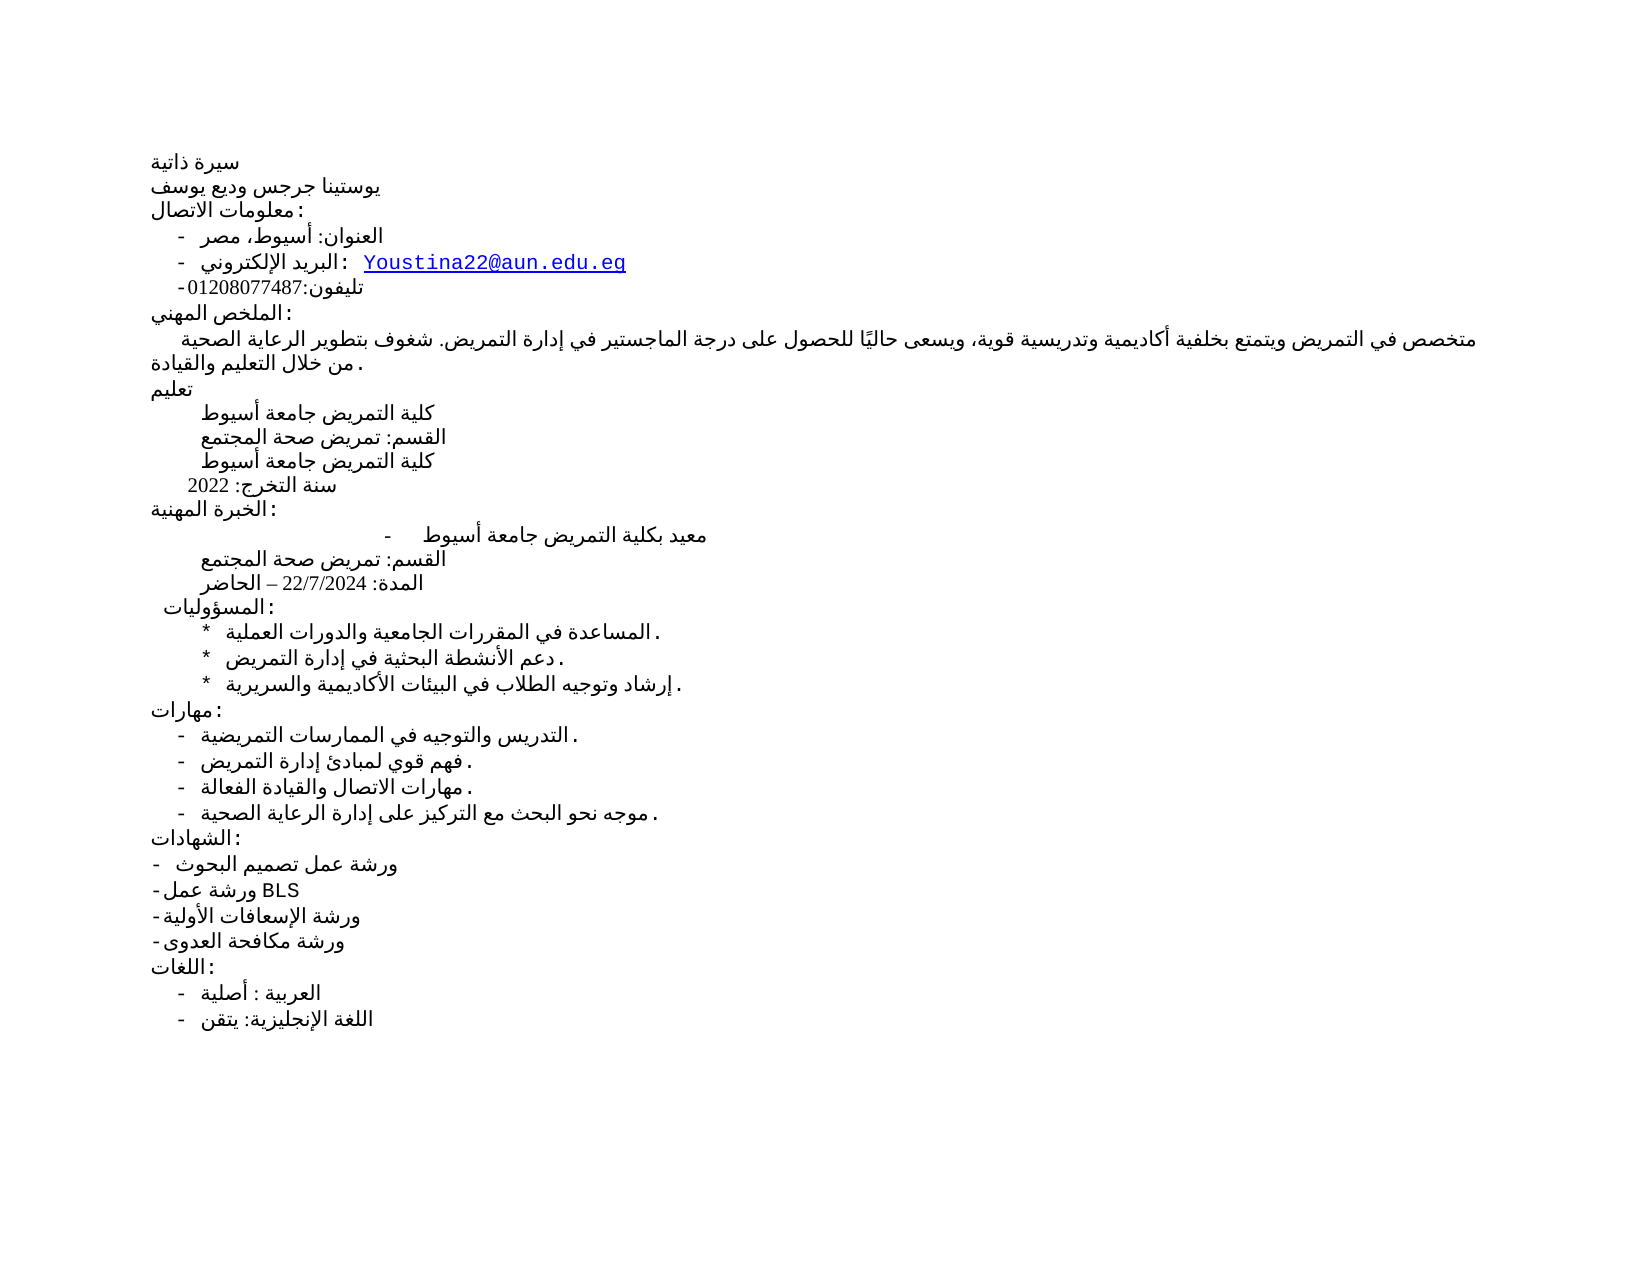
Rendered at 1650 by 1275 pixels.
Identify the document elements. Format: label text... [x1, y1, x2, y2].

list معيد بكلية التمريض جامعة أسيوط [384, 523, 1500, 547]
text كلية التمريض جامعة أسيوط [150, 449, 1500, 473]
text - العنوان: أسيوط، مصر [150, 224, 1500, 249]
text الخبرة المهنية: [150, 497, 1500, 523]
text مهارات: [150, 698, 1500, 723]
text القسم: تمريض صحة المجتمع [150, 547, 1500, 571]
text * دعم الأنشطة البحثية في إدارة التمريض. [150, 646, 1500, 672]
text معلومات الاتصال: [150, 198, 1500, 224]
text - البريد الإلكتروني: Youstina22@aun.edu.eg [150, 249, 1500, 275]
text * إرشاد وتوجيه الطلاب في البيئات الأكاديمية والسريرية. [150, 672, 1500, 698]
text متخصص في التمريض ويتمتع بخلفية أكاديمية وتدريسية قوية، ويسعى حاليًا للحصول على درجة الماجستير في إدارة التمريض. شغوف بتطوير الرعاية الصحية من خلال التعليم والقيادة. [150, 327, 1500, 377]
text سنة التخرج: 2022 [150, 473, 1500, 497]
text - التدريس والتوجيه في الممارسات التمريضية. [150, 723, 1500, 749]
text -ورشة مكافحة العدوى [150, 929, 1500, 955]
text اللغات: [150, 955, 1500, 981]
text -تليفون:01208077487 [150, 275, 1500, 301]
text الملخص المهني: [150, 301, 1500, 327]
text - ورشة عمل تصميم البحوث [150, 852, 1500, 878]
text -ورشة الإسعافات الأولية [150, 903, 1500, 929]
text المسؤوليات: [150, 595, 1500, 621]
text - مهارات الاتصال والقيادة الفعالة. [150, 775, 1500, 801]
text الشهادات: [150, 826, 1500, 852]
text - موجه نحو البحث مع التركيز على إدارة الرعاية الصحية. [150, 801, 1500, 826]
text يوستينا جرجس وديع يوسف [150, 174, 1500, 198]
text * المساعدة في المقررات الجامعية والدورات العملية. [150, 621, 1500, 646]
text - العربية : أصلية [150, 981, 1500, 1006]
text -ورشة عمل BLS [150, 878, 1500, 903]
text - فهم قوي لمبادئ إدارة التمريض. [150, 749, 1500, 775]
text سيرة ذاتية [150, 150, 1500, 174]
text المدة: 22/7/2024 – الحاضر [150, 571, 1500, 595]
text القسم: تمريض صحة المجتمع [150, 425, 1500, 449]
text كلية التمريض جامعة أسيوط [150, 401, 1500, 425]
text - اللغة الإنجليزية: يتقن [150, 1006, 1500, 1032]
text تعليم [150, 377, 1500, 401]
